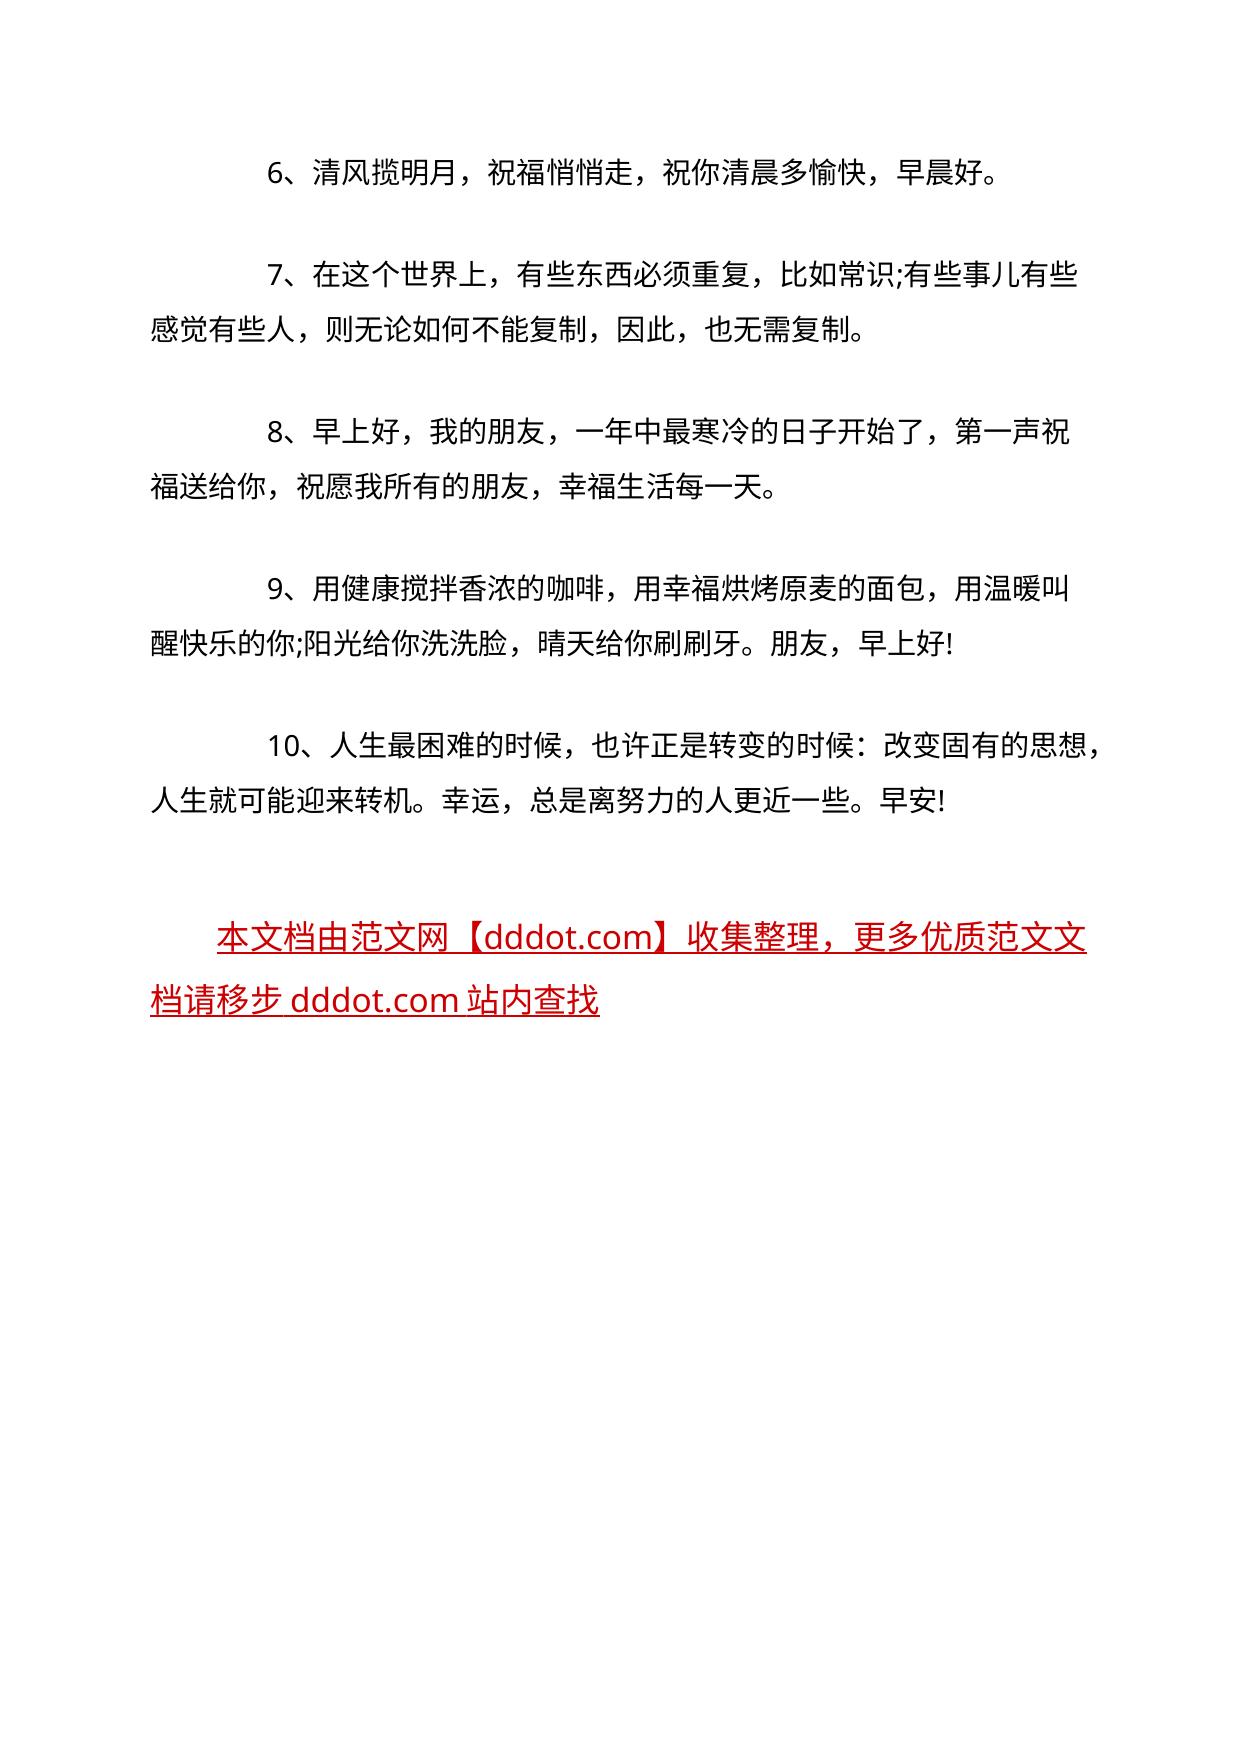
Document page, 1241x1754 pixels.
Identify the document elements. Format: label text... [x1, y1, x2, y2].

text 6、清风揽明月，祝福悄悄走，祝你清晨多愉快，早晨好。 [150, 150, 1090, 192]
text 10、人生最困难的时候，也许正是转变的时候：改变固有的思想，人生就可能迎来转机。幸运，总是离努力的人更近一些。早安! [150, 722, 1090, 820]
text 7、在这个世界上，有些东西必须重复，比如常识;有些事儿有些感觉有些人，则无论如何不能复制，因此，也无需复制。 [150, 252, 1090, 349]
text 本文档由范文网【dddot.com】收集整理，更多优质范文文档请移步dddot.com站内查找 [150, 911, 1090, 1022]
text 8、早上好，我的朋友，一年中最寒冷的日子开始了，第一声祝福送给你，祝愿我所有的朋友，幸福生活每一天。 [150, 409, 1090, 506]
text 9、用健康搅拌香浓的咖啡，用幸福烘烤原麦的面包，用温暖叫醒快乐的你;阳光给你洗洗脸，晴天给你刷刷牙。朋友，早上好! [150, 566, 1090, 663]
